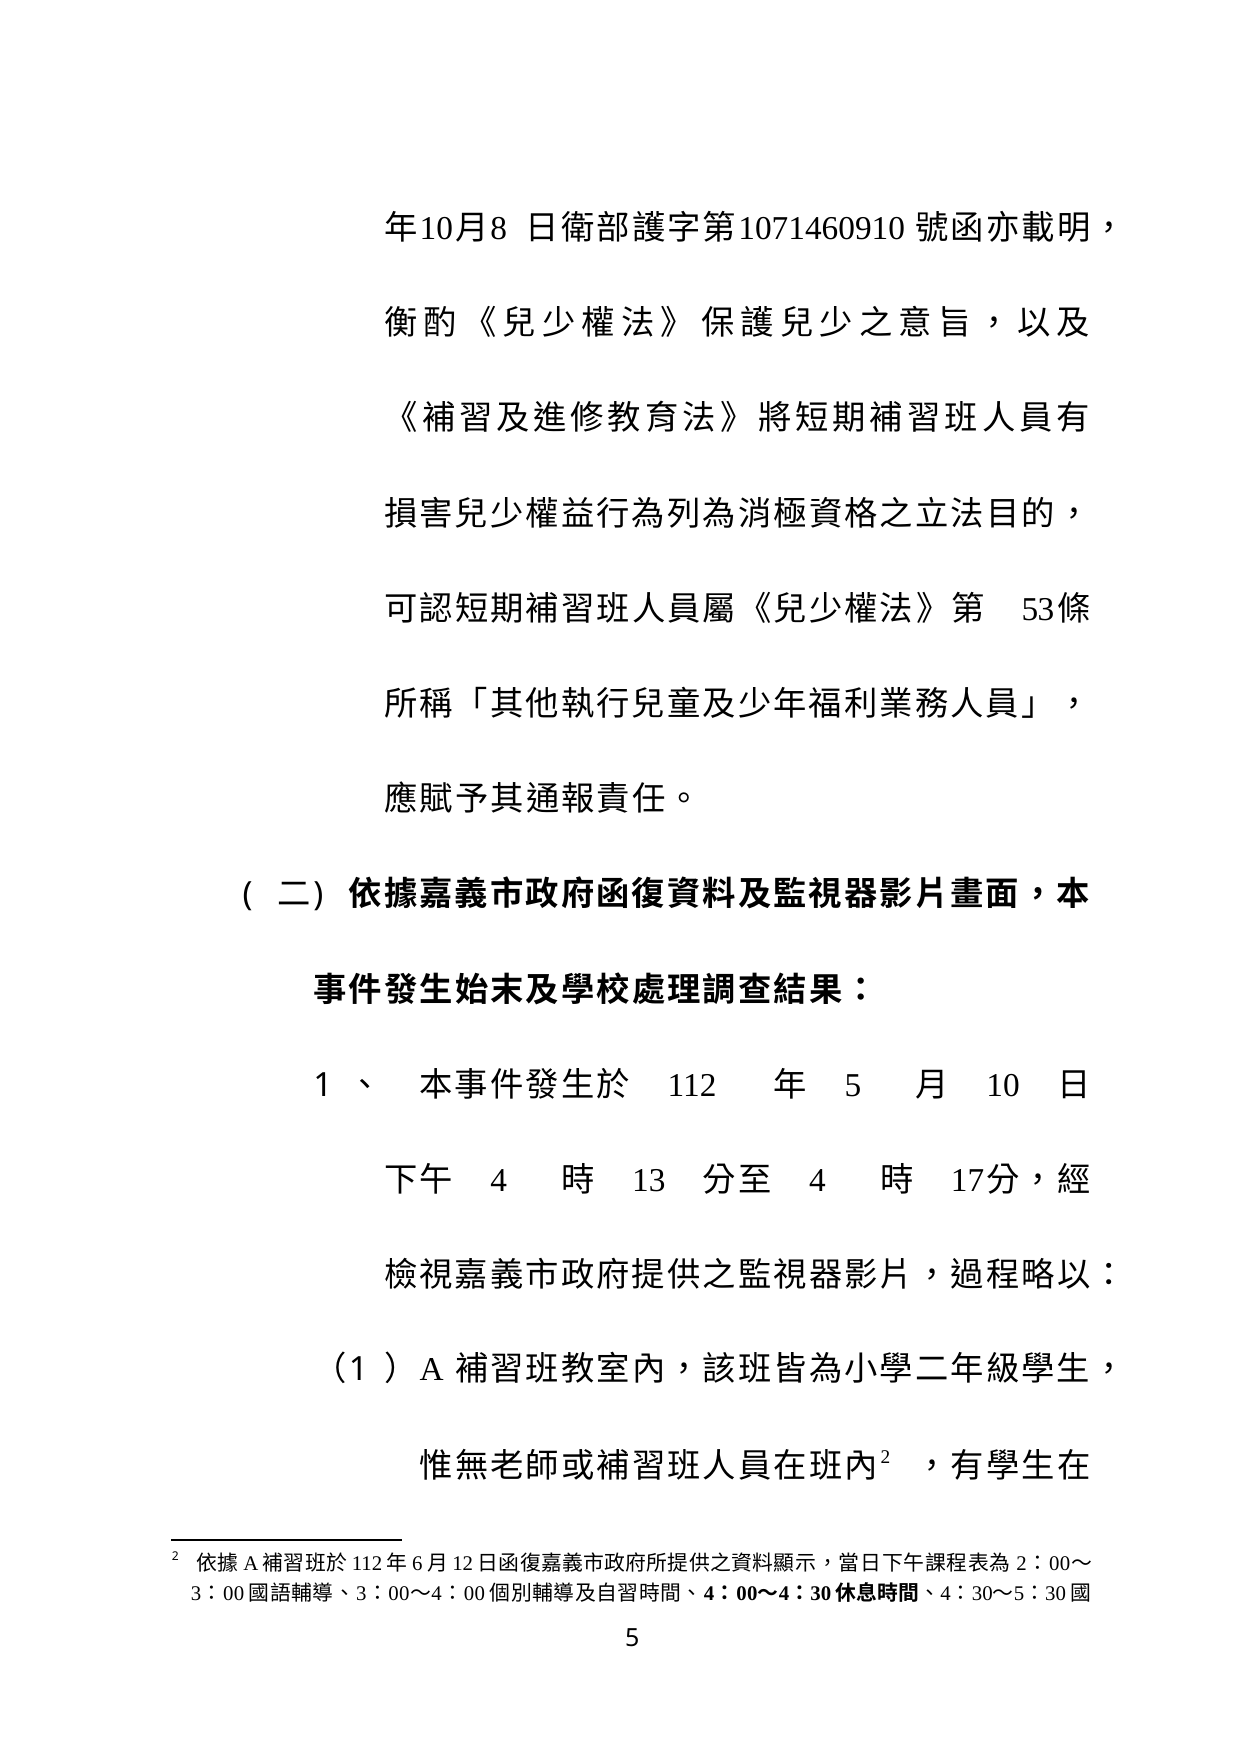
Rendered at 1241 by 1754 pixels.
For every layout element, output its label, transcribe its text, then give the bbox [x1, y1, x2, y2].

subtitle A補習班教室內，該班皆為小學二年級學生，惟無老師或補習班人員在班內，有學生在使用平板，甲生欲看同學平板內的遊戲分數，2名女童(下稱乙生、丙生)起鬨要甲生：脫掉衣服、外套，連內褲都要全部脫掉。甲生脫掉外套，接著繼續脫掉短袖上衣，一旁的學童哄堂大笑。 [296, 1320, 1092, 1510]
subtitle 依據嘉義市政府函復資料及監視器影片畫面，本事件發生始末及學校處理調查結果： [242, 844, 1092, 1034]
subtitle 本事件發生於112年5月10日下午4時13分至4時17分，經檢視嘉義市政府提供之監視器影片，過程略以： [296, 1034, 1092, 1320]
